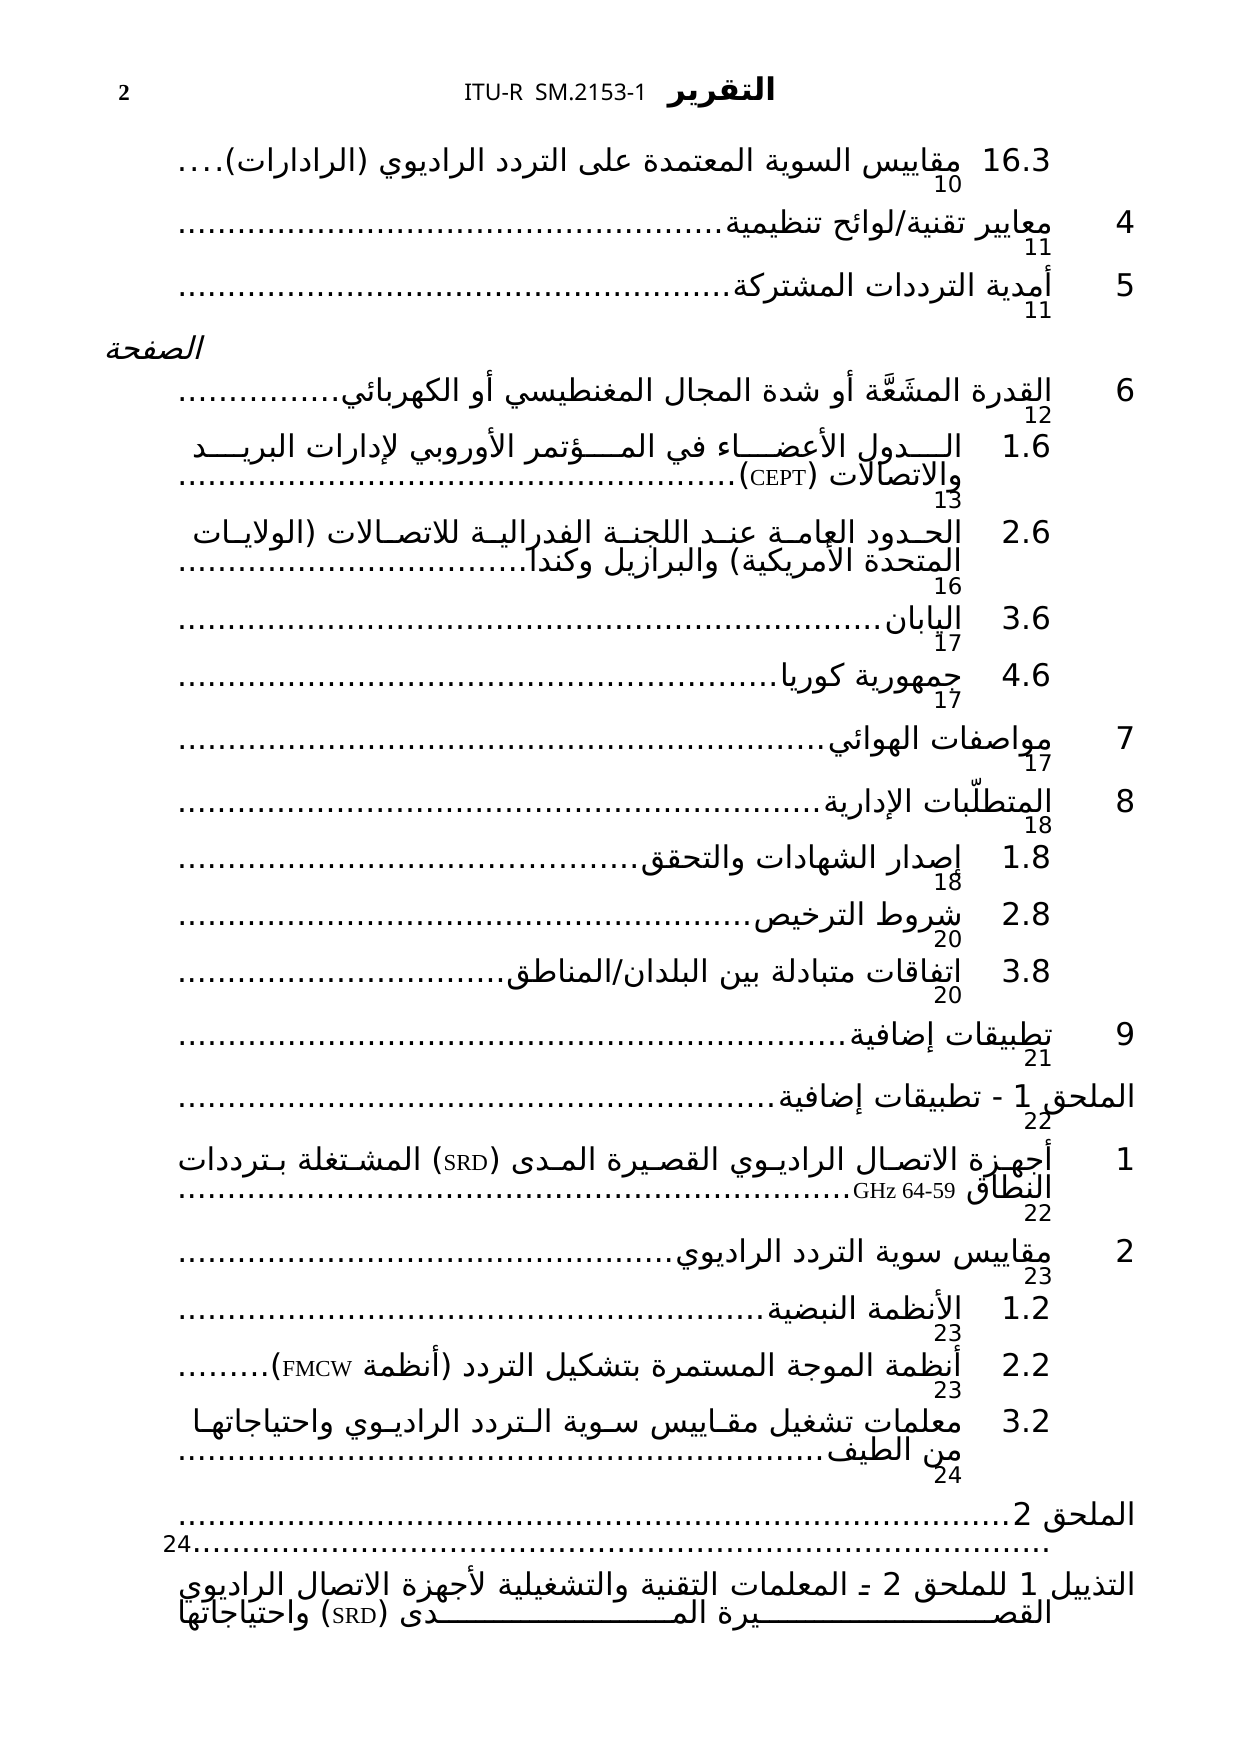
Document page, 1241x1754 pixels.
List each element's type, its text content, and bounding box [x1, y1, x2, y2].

text 7 مواصفات الهوائي 17 [177, 726, 1135, 776]
text 3.2 معلمات تشغيل مقاييس سوية التردد الراديوي واحتياجاتها من الطيف 24 [192, 1410, 1051, 1489]
text 2.8 شروط الترخيص 20 [192, 902, 1051, 953]
text 9 تطبيقات إضافية 21 [177, 1022, 1135, 1072]
text 3.8 اتفاقات متبادلة بين البلدان/المناطق 20 [192, 959, 1051, 1009]
text الملحق 2 24 [177, 1502, 1135, 1560]
text 1.2 الأنظمة النبضية 23 [192, 1296, 1051, 1347]
text 6 القدرة المشَعَّة أو شدة المجال المغنطيسي أو الكهربائي 12 [177, 378, 1135, 428]
text 5 أمدية الترددات المشتركة 11 [177, 273, 1135, 324]
text 1 أجهزة الاتصال الراديوي القصيرة المدى (SRD) المشتغلة بترددات النطاق GHz 64-59 22 [177, 1148, 1135, 1227]
text 16.3 مقاييس السوية المعتمدة على التردد الراديوي (الرادارات) 10 [192, 148, 1051, 198]
text 2 مقاييس سوية التردد الراديوي 23 [177, 1240, 1135, 1290]
text 1.8 إصدار الشهادات والتحقق 18 [192, 846, 1051, 896]
text 4 معايير تقنية/لوائح تنظيمية 11 [177, 211, 1135, 261]
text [177, 1572, 1135, 1631]
text 3.6 اليابان 17 [192, 606, 1051, 657]
text 1.6 الدول الأعضاء في المؤتمر الأوروبي لإدارات البريد والاتصالات (CEPT) 13 [192, 435, 1051, 514]
text 4.6 جمهورية كوريا 17 [192, 663, 1051, 713]
text الصفحة [103, 336, 1122, 366]
text 8 المتطلّبات الإدارية 18 [177, 789, 1135, 839]
text الملحق 1 - تطبيقات إضافية 22 [177, 1085, 1135, 1135]
text 2.2 أنظمة الموجة المستمرة بتشكيل التردد (أنظمة FMCW) 23 [192, 1353, 1051, 1403]
text 2.6 الحدود العامة عند اللجنة الفدرالية للاتصالات (الولايات المتحدة الأمريكية) والبرازيل وكندا 16 [192, 521, 1051, 600]
